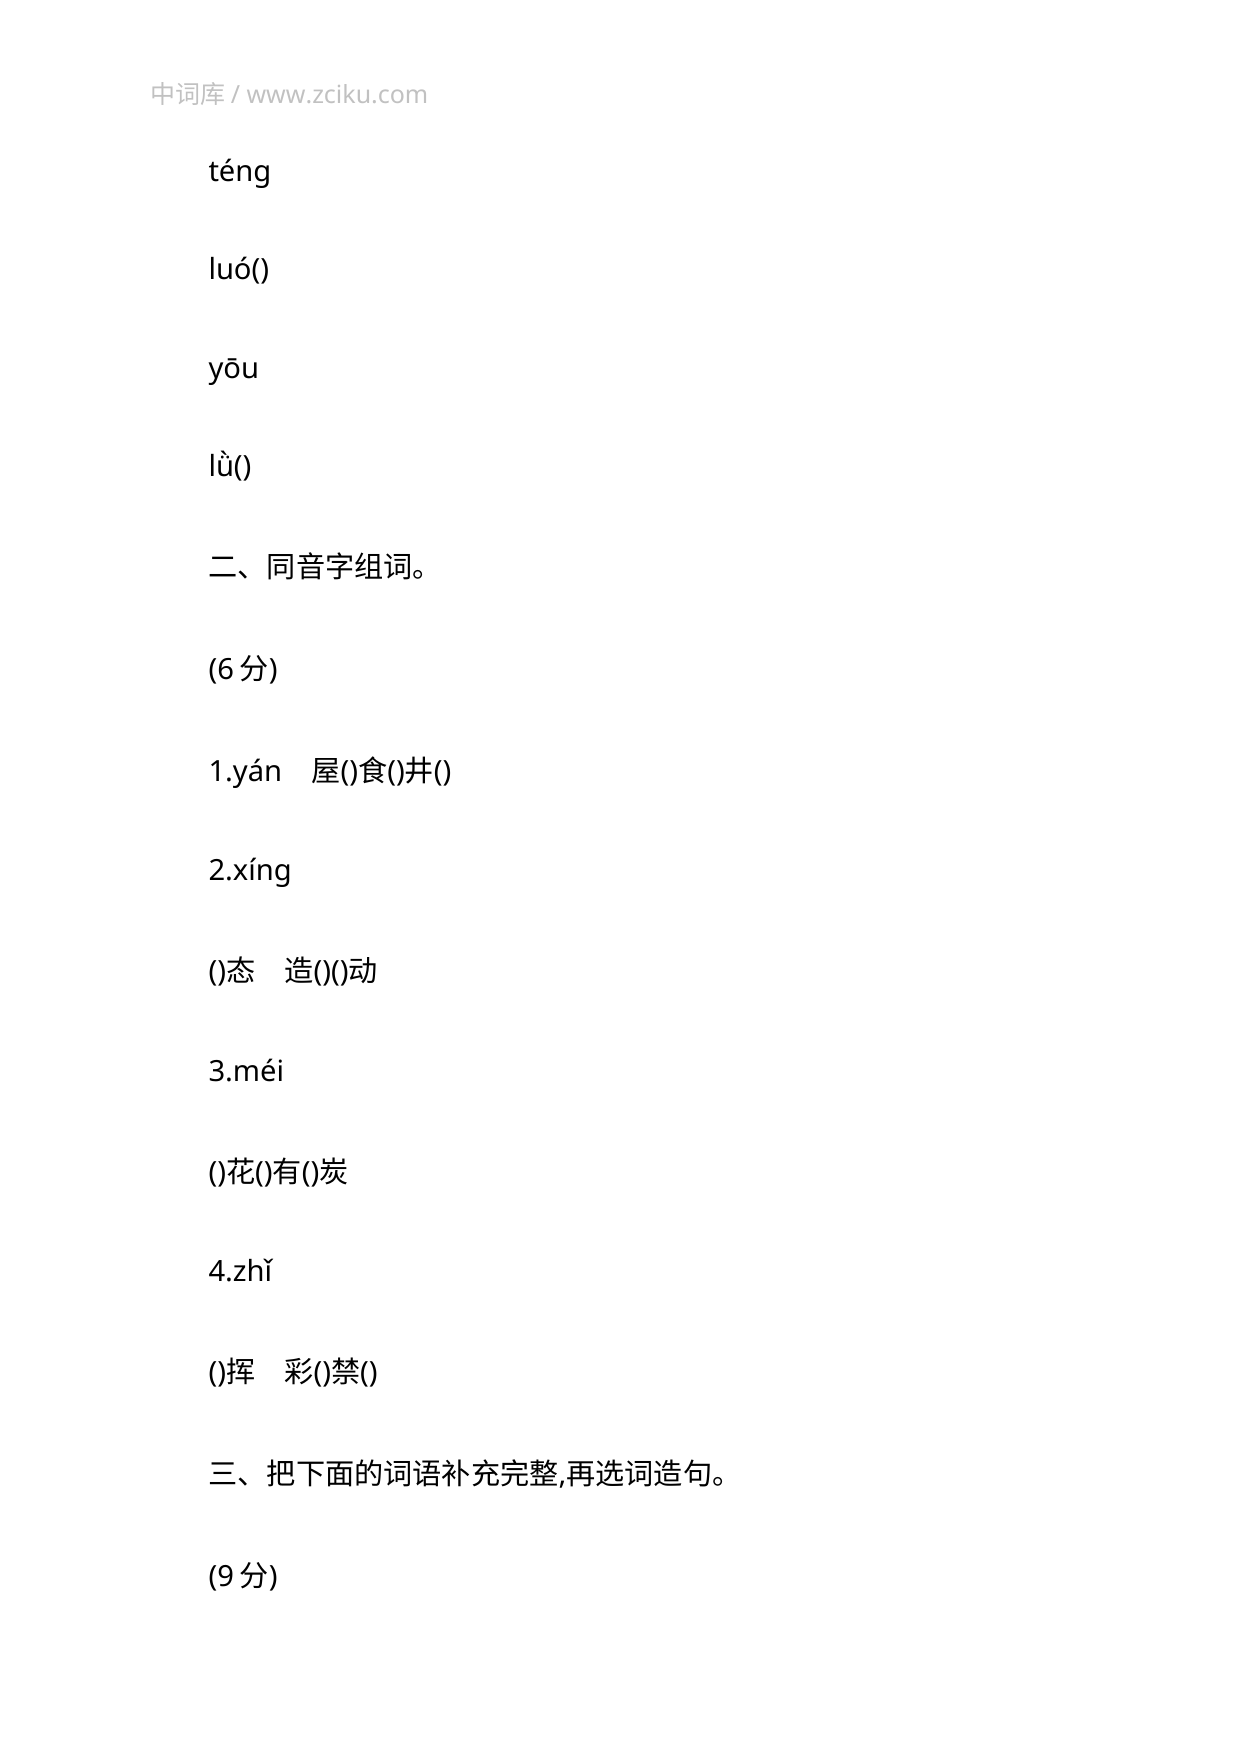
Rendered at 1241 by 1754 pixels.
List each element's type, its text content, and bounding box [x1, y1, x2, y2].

text yōu [150, 347, 1090, 387]
text 1.yán 屋()食()井() [150, 747, 1090, 790]
text ()花()有()炭 [150, 1148, 1090, 1191]
text luó() [150, 248, 1090, 288]
text ()态 造()()动 [150, 948, 1090, 990]
text 4.zhǐ [150, 1250, 1090, 1290]
text (6分) [150, 646, 1090, 688]
text 二、同音字组词。 [150, 544, 1090, 586]
text (9分) [150, 1553, 1090, 1595]
text téng [150, 150, 1090, 190]
text ()挥 彩()禁() [150, 1349, 1090, 1391]
text 3.méi [150, 1050, 1090, 1089]
text 2.xíng [150, 849, 1090, 889]
text lǜ() [150, 445, 1090, 485]
text 三、把下面的词语补充完整,再选词造句。 [150, 1451, 1090, 1493]
